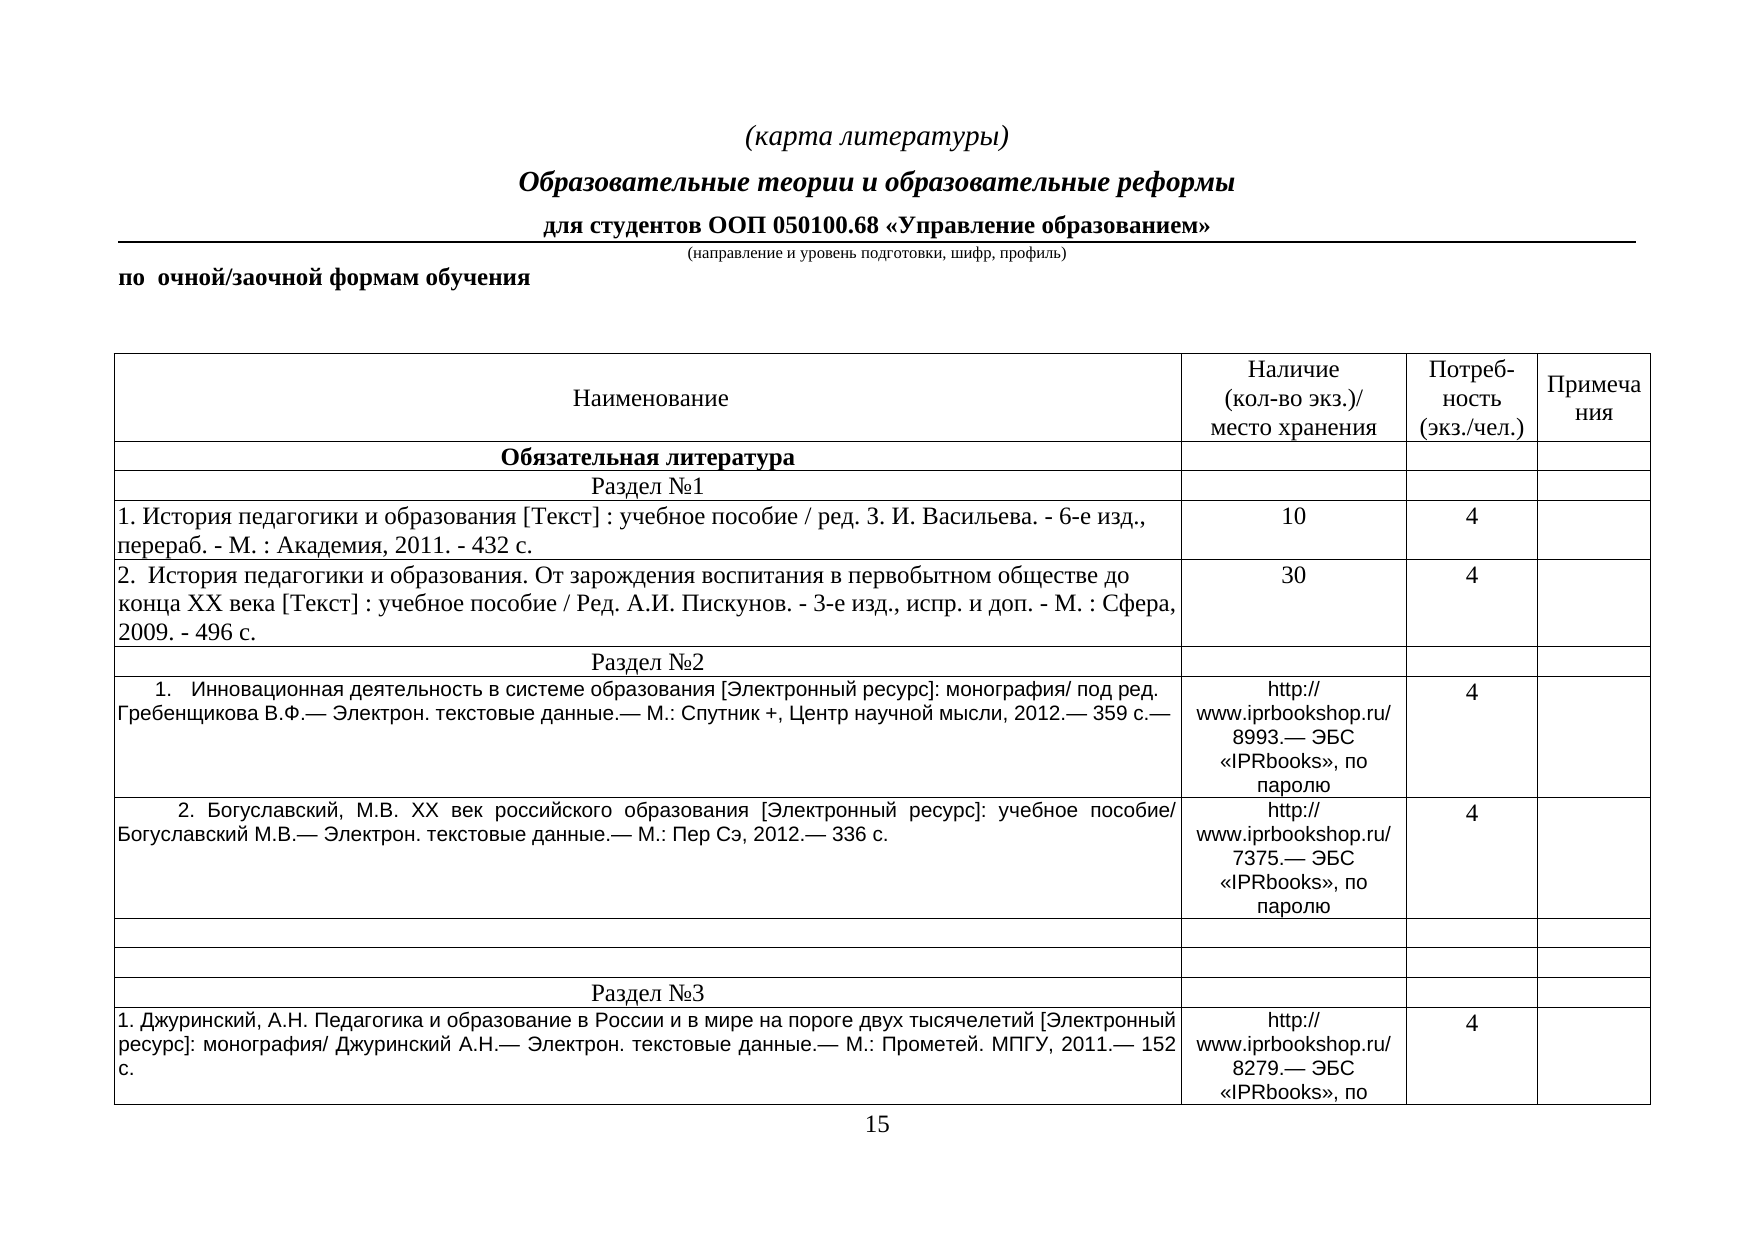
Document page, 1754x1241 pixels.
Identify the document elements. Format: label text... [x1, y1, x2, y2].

table_cell Инновационная деятельность в системе образования [Электронный ресурс]: монография/ под ред. Гребенщикова В.Ф.— Электрон. текстовые данные.— М.: Спутник +, Центр научной мысли, 2012.— 359 c.— [115, 677, 1181, 797]
text по очной/заочной формам обучения [118, 262, 1636, 291]
subtitle Образовательные теории и образовательные реформы [118, 164, 1636, 198]
table_cell [1407, 978, 1537, 1007]
table_cell [1182, 978, 1406, 1007]
text (направление и уровень подготовки, шифр, профиль) [118, 243, 1636, 262]
table_cell [1182, 471, 1406, 500]
table_cell 4 [1407, 798, 1537, 917]
table_cell [1538, 560, 1650, 646]
table_cell 30 [1182, 560, 1406, 646]
table_cell 10 [1182, 501, 1406, 559]
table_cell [115, 1008, 1181, 1104]
table_header Примечания [1538, 354, 1650, 441]
table_cell 1. История педагогики и образования [Текст] : учебное пособие / ред. З. И. Васильева. - 6-е изд., перераб. - М. : Академия, 2011. - 432 с. [115, 501, 1181, 559]
table_cell [1182, 647, 1406, 676]
table_cell [1538, 978, 1650, 1007]
table_cell Обязательная литература [115, 442, 1181, 470]
table_cell [1538, 442, 1650, 470]
table_cell [1407, 647, 1537, 676]
table_cell [1538, 471, 1650, 500]
table_cell Раздел №3 [115, 978, 1181, 1007]
table_cell [1538, 501, 1650, 559]
text для студентов ООП 050100.68 «Управление образованием» [118, 210, 1636, 241]
table_cell 4 [1407, 1008, 1537, 1104]
table_header Наименование [115, 354, 1181, 441]
table_cell [115, 919, 1181, 947]
table_cell [1407, 471, 1537, 500]
table_cell 4 [1407, 677, 1537, 797]
table_cell Раздел №2 [115, 647, 1181, 676]
table_cell [1182, 948, 1406, 977]
table_cell http://www.iprbookshop.ru/8993.— ЭБС «IPRbooks», по паролю [1182, 677, 1406, 797]
table_cell Раздел №1 [115, 471, 1181, 500]
table_cell [1538, 677, 1650, 797]
table_cell [1538, 647, 1650, 676]
table_cell [1182, 919, 1406, 947]
table_cell [1538, 798, 1650, 917]
table_cell [1407, 919, 1537, 947]
table_cell [1538, 919, 1650, 947]
table_header Потреб-ность (экз./чел.) [1407, 354, 1537, 441]
table_cell 4 [1407, 501, 1537, 559]
table_cell История педагогики и образования. От зарождения воспитания в первобытном обществе до конца ХХ века [Текст] : учебное пособие / Ред. А.И. Пискунов. - 3-е изд., испр. и доп. - М. : Сфера, 2009. - 496 с. [115, 560, 1181, 646]
table_header Наличие (кол-во экз.)/ место хранения [1182, 354, 1406, 441]
table_cell [1538, 948, 1650, 977]
table_cell [1538, 1008, 1650, 1104]
table_cell [1407, 442, 1537, 470]
table_cell [115, 948, 1181, 977]
table_cell 2. Богуславский, М.В. XX век российского образования [Электронный ресурс]: учебное пособие/ Богуславский М.В.— Электрон. текстовые данные.— М.: Пер Сэ, 2012.— 336 c. [115, 798, 1181, 917]
table_cell http://www.iprbookshop.ru/7375.— ЭБС «IPRbooks», по паролю [1182, 798, 1406, 917]
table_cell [1182, 1008, 1406, 1104]
table_cell [1182, 442, 1406, 470]
table_cell [1407, 948, 1537, 977]
table_cell 4 [1407, 560, 1537, 646]
subtitle (карта литературы) [118, 118, 1636, 152]
